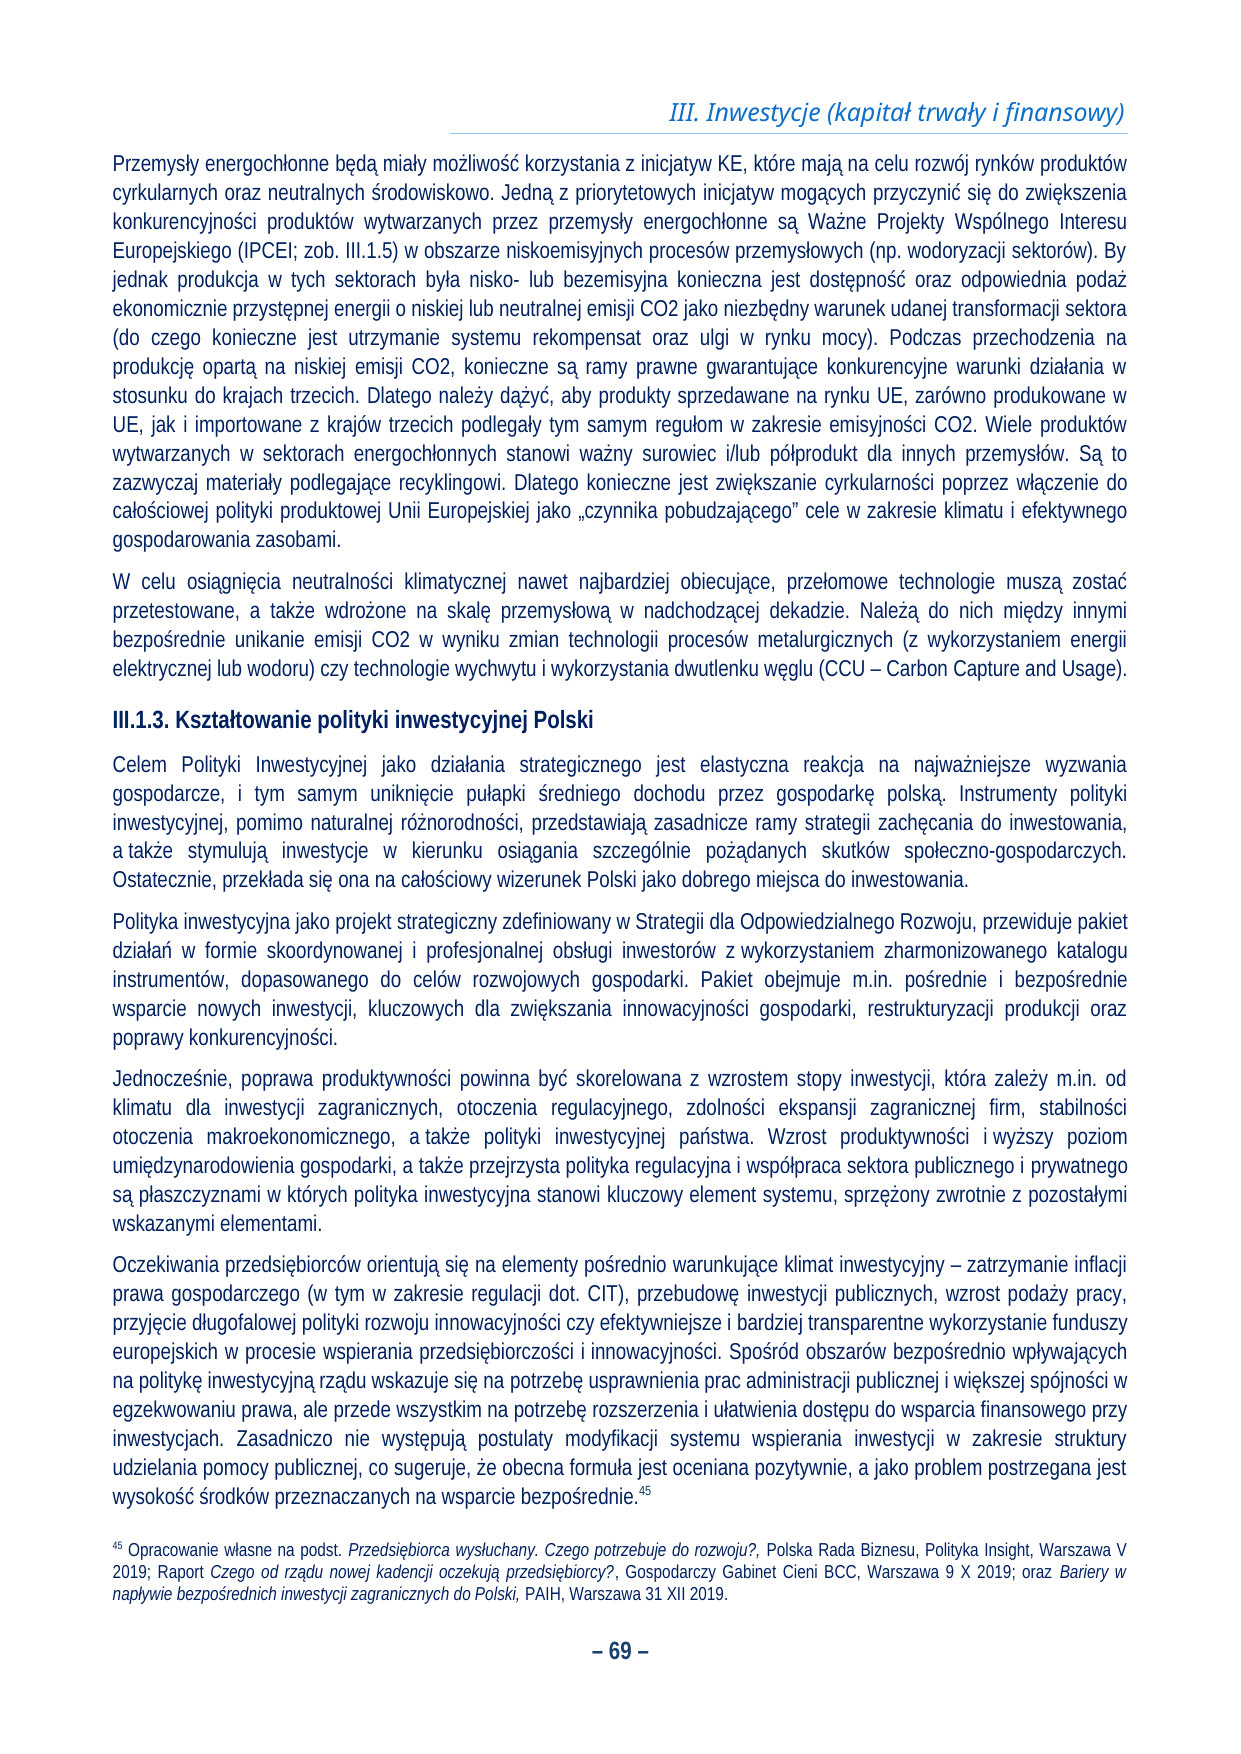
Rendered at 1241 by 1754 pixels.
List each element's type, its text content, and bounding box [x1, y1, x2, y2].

text Polityka inwestycyjna jako projekt strategiczny zdefiniowany w Strategii dla Odpowiedzialnego Rozwoju, przewiduje pakiet działań w formie skoordynowanej i profesjonalnej obsługi inwestorów z wykorzystaniem zharmonizowanego katalogu instrumentów, dopasowanego do celów rozwojowych gospodarki. Pakiet obejmuje m.in. pośrednie i bezpośrednie wsparcie nowych inwestycji, kluczowych dla zwiększania innowacyjności gospodarki, restrukturyzacji produkcji oraz poprawy konkurencyjności. [112, 908, 1128, 1050]
text Oczekiwania przedsiębiorców orientują się na elementy pośrednio warunkujące klimat inwestycyjny – zatrzymanie inflacji prawa gospodarczego (w tym w zakresie regulacji dot. CIT), przebudowę inwestycji publicznych, wzrost podaży pracy, przyjęcie długofalowej polityki rozwoju innowacyjności czy efektywniejsze i bardziej transparentne wykorzystanie funduszy europejskich w procesie wspierania przedsiębiorczości i innowacyjności. Spośród obszarów bezpośrednio wpływających na politykę inwestycyjną rządu wskazuje się na potrzebę usprawnienia prac administracji publicznej i większej spójności w egzekwowaniu prawa, ale przede wszystkim na potrzebę rozszerzenia i ułatwienia dostępu do wsparcia finansowego przy inwestycjach. Zasadniczo nie występują postulaty modyfikacji systemu wspierania inwestycji w zakresie struktury udzielania pomocy publicznej, co sugeruje, że obecna formuła jest oceniana pozytywnie, a jako problem postrzegana jest wysokość środków przeznaczanych na wsparcie bezpośrednie. [112, 1251, 1128, 1509]
text Jednocześnie, poprawa produktywności powinna być skorelowana z wzrostem stopy inwestycji, która zależy m.in. od klimatu dla inwestycji zagranicznych, otoczenia regulacyjnego, zdolności ekspansji zagranicznej firm, stabilności otoczenia makroekonomicznego, a także polityki inwestycyjnej państwa. Wzrost produktywności i wyższy poziom umiędzynarodowienia gospodarki, a także przejrzysta polityka regulacyjna i współpraca sektora publicznego i prywatnego są płaszczyznami w których polityka inwestycyjna stanowi kluczowy element systemu, sprzężony zwrotnie z pozostałymi wskazanymi elementami. [112, 1065, 1128, 1236]
subtitle III.1.3. Kształtowanie polityki inwestycyjnej Polski [112, 704, 1128, 733]
text Celem Polityki Inwestycyjnej jako działania strategicznego jest elastyczna reakcja na najważniejsze wyzwania gospodarcze, i tym samym uniknięcie pułapki średniego dochodu przez gospodarkę polską. Instrumenty polityki inwestycyjnej, pomimo naturalnej różnorodności, przedstawiają zasadnicze ramy strategii zachęcania do inwestowania, a także stymulują inwestycje w kierunku osiągania szczególnie pożądanych skutków społeczno-gospodarczych. Ostatecznie, przekłada się ona na całościowy wizerunek Polski jako dobrego miejsca do inwestowania. [112, 751, 1128, 893]
text W celu osiągnięcia neutralności klimatycznej nawet najbardziej obiecujące, przełomowe technologie muszą zostać przetestowane, a także wdrożone na skalę przemysłową w nadchodzącej dekadzie. Należą do nich między innymi bezpośrednie unikanie emisji CO2 w wyniku zmian technologii procesów metalurgicznych (z wykorzystaniem energii elektrycznej lub wodoru) czy technologie wychwytu i wykorzystania dwutlenku węglu (CCU – Carbon Capture and Usage). [112, 568, 1128, 681]
text Przemysły energochłonne będą miały możliwość korzystania z inicjatyw KE, które mają na celu rozwój rynków produktów cyrkularnych oraz neutralnych środowiskowo. Jedną z priorytetowych inicjatyw mogących przyczynić się do zwiększenia konkurencyjności produktów wytwarzanych przez przemysły energochłonne są Ważne Projekty Wspólnego Interesu Europejskiego (IPCEI; zob. III.1.5) w obszarze niskoemisyjnych procesów przemysłowych (np. wodoryzacji sektorów). By jednak produkcja w tych sektorach była nisko- lub bezemisyjna konieczna jest dostępność oraz odpowiednia podaż ekonomicznie przystępnej energii o niskiej lub neutralnej emisji CO2 jako niezbędny warunek udanej transformacji sektora (do czego konieczne jest utrzymanie systemu rekompensat oraz ulgi w rynku mocy). Podczas przechodzenia na produkcję opartą na niskiej emisji CO2, konieczne są ramy prawne gwarantujące konkurencyjne warunki działania w stosunku do krajach trzecich. Dlatego należy dążyć, aby produkty sprzedawane na rynku UE, zarówno produkowane w UE, jak i importowane z krajów trzecich podlegały tym samym regułom w zakresie emisyjności CO2. Wiele produktów wytwarzanych w sektorach energochłonnych stanowi ważny surowiec i/lub półprodukt dla innych przemysłów. Są to zazwyczaj materiały podlegające recyklingowi. Dlatego konieczne jest zwiększanie cyrkularności poprzez włączenie do całościowej polityki produktowej Unii Europejskiej jako „czynnika pobudzającego” cele w zakresie klimatu i efektywnego gospodarowania zasobami. [112, 150, 1128, 553]
